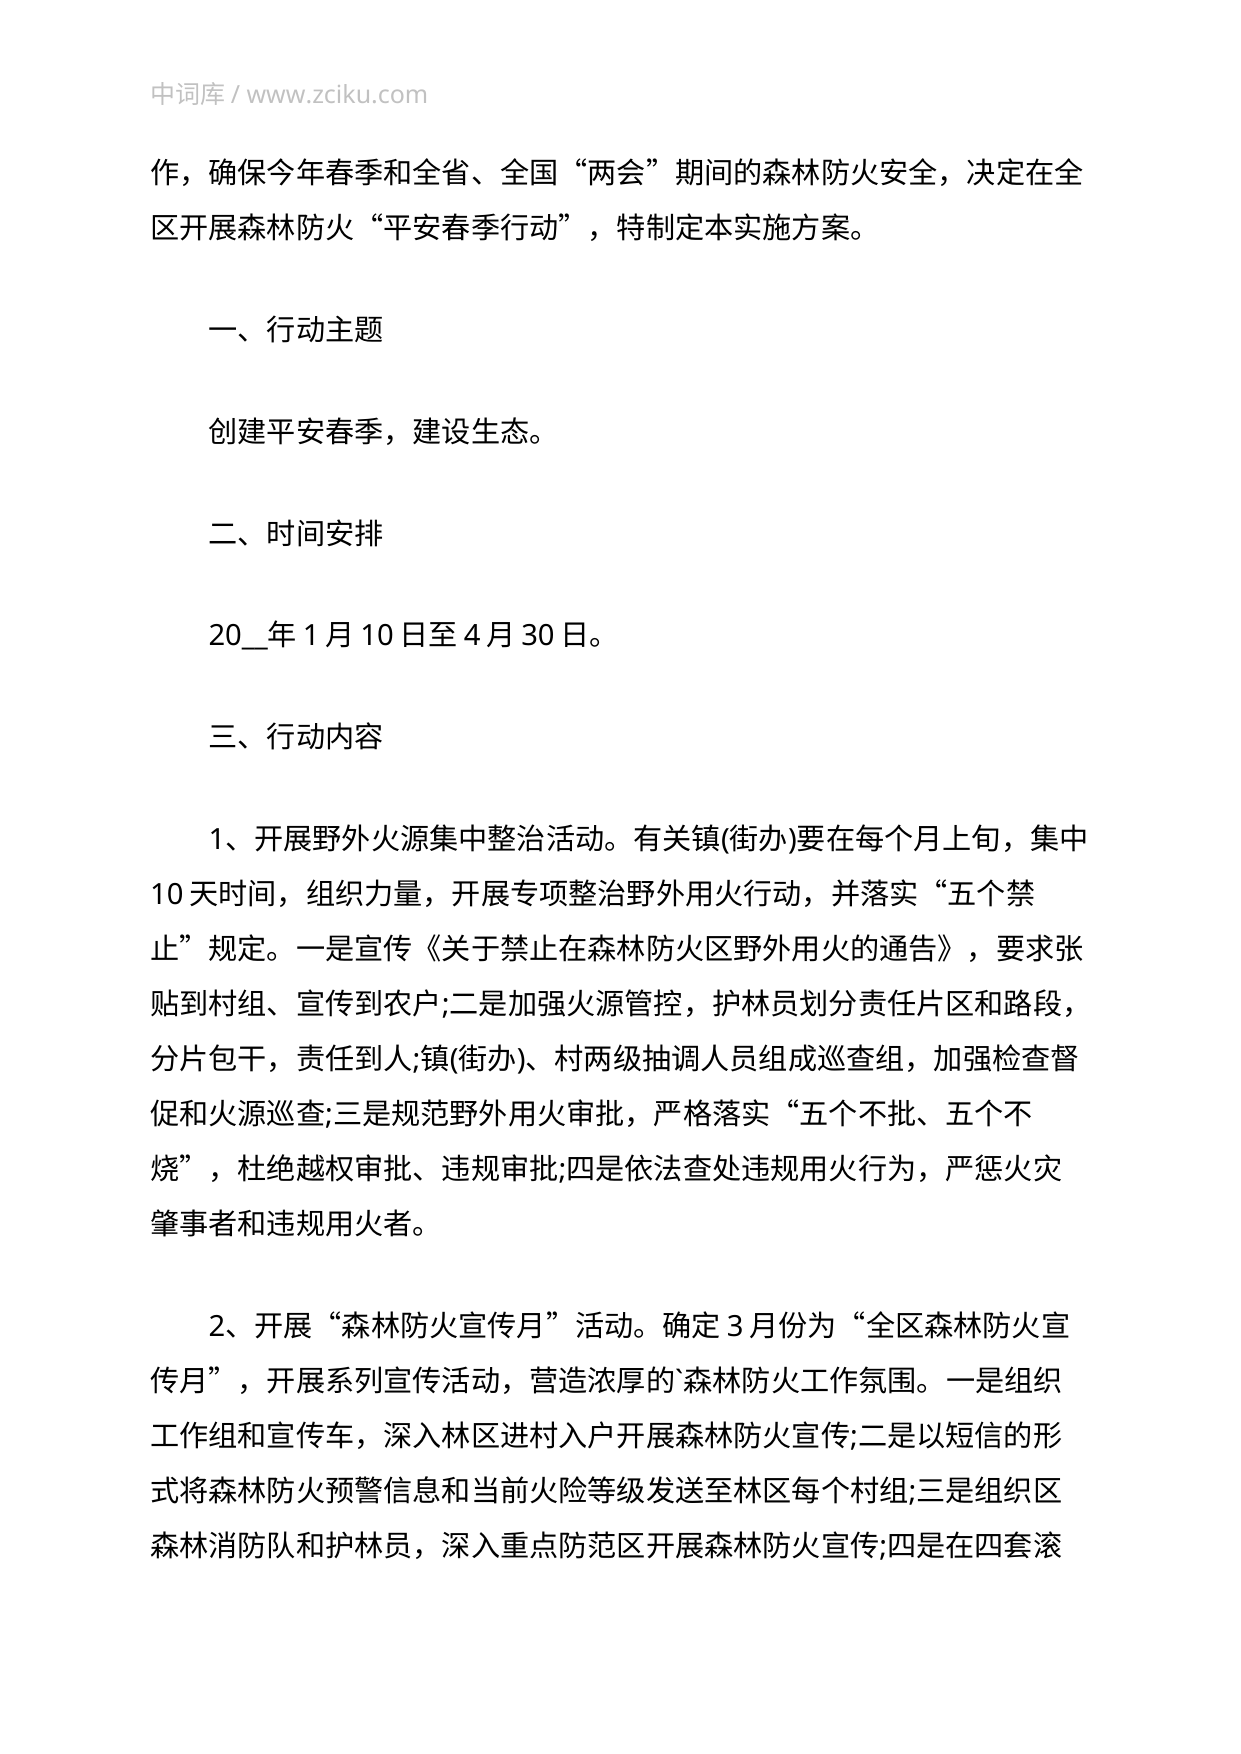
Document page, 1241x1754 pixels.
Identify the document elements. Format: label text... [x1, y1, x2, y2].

text 20__年1月10日至4月30日。 [150, 612, 1090, 654]
text 1、开展野外火源集中整治活动。有关镇(街办)要在每个月上旬，集中10天时间，组织力量，开展专项整治野外用火行动，并落实“五个禁止”规定。一是宣传《关于禁止在森林防火区野外用火的通告》，要求张贴到村组、宣传到农户;二是加强火源管控，护林员划分责任片区和路段，分片包干，责任到人;镇(街办)、村两级抽调人员组成巡查组，加强检查督促和火源巡查;三是规范野外用火审批，严格落实“五个不批、五个不烧”，杜绝越权审批、违规审批;四是依法查处违规用火行为，严惩火灾肇事者和违规用火者。 [150, 816, 1090, 1243]
text 一、行动主题 [150, 307, 1090, 349]
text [150, 1302, 1090, 1565]
text 三、行动内容 [150, 714, 1090, 756]
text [150, 150, 1090, 247]
text 二、时间安排 [150, 510, 1090, 552]
text 创建平安春季，建设生态。 [150, 408, 1090, 451]
